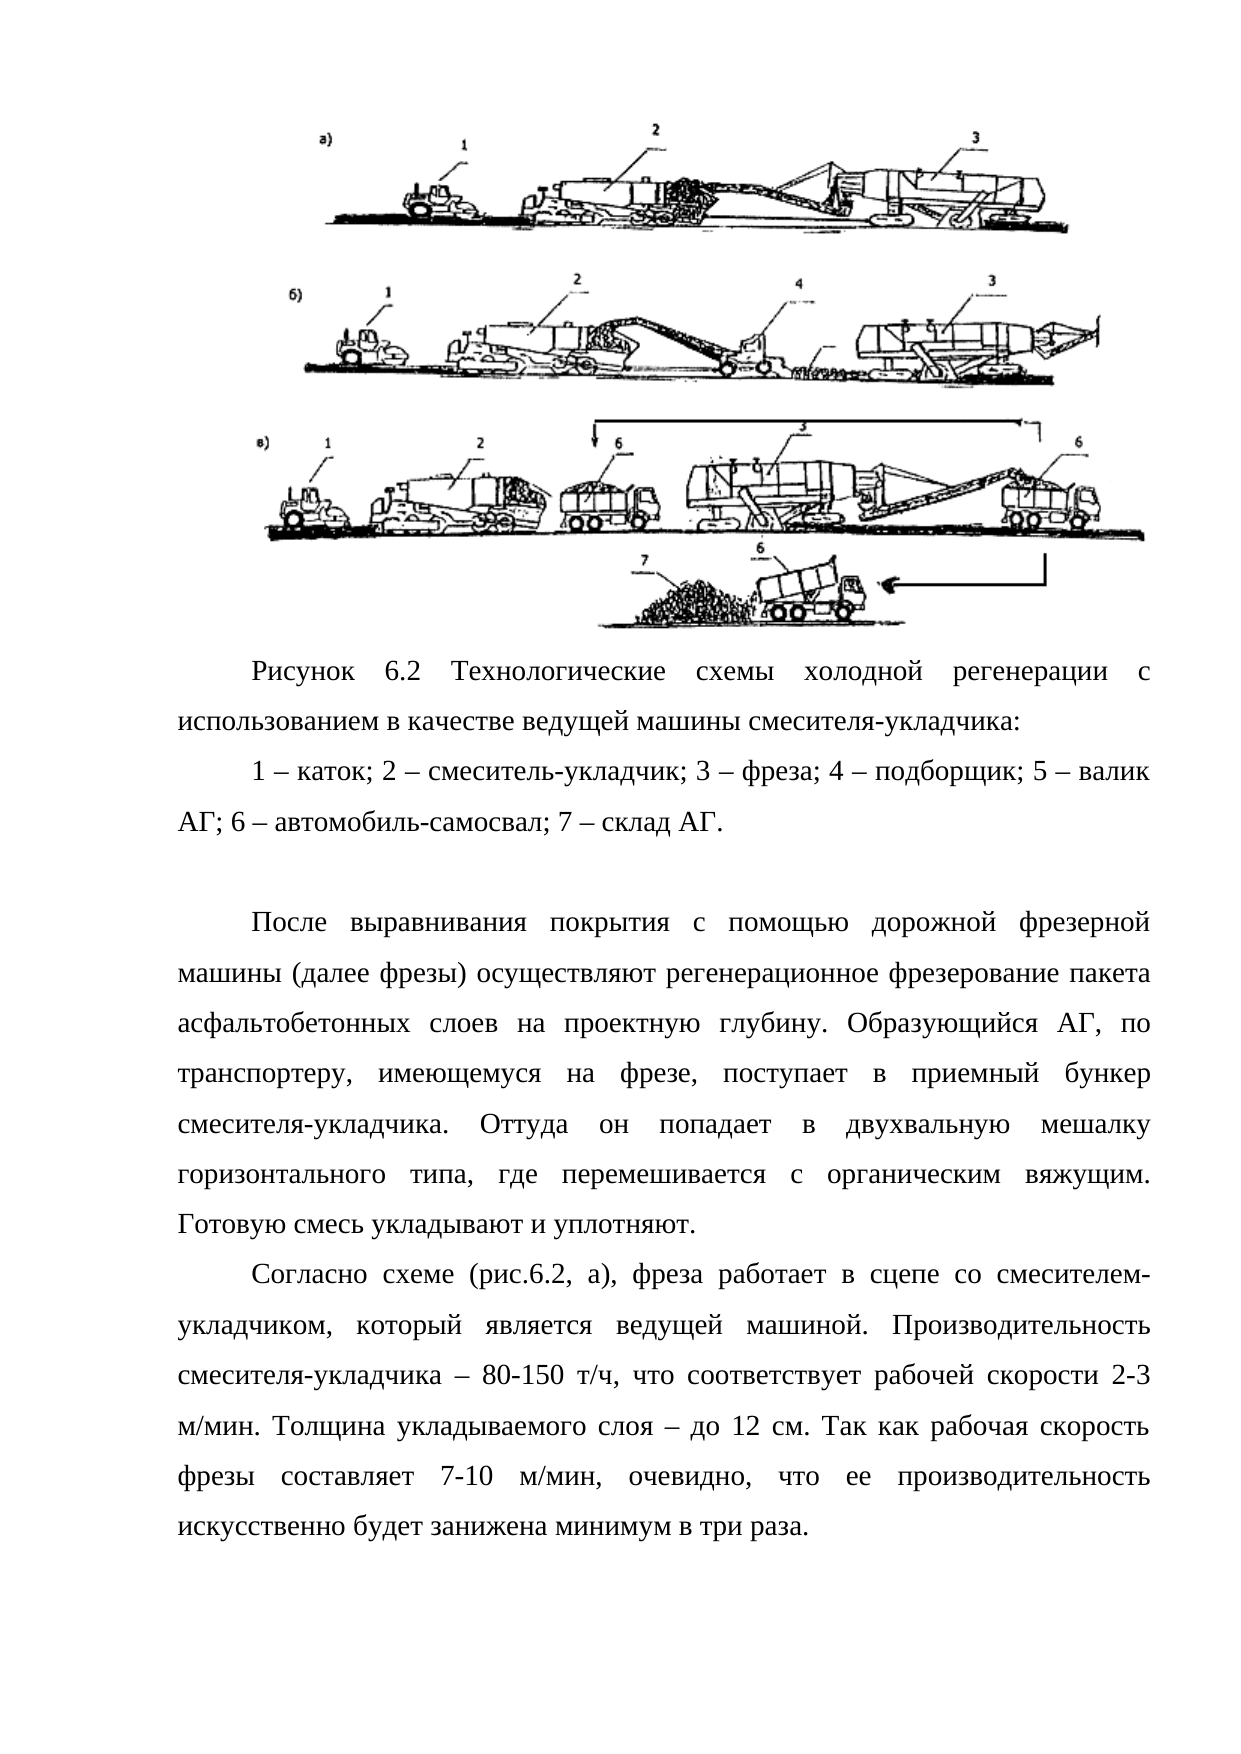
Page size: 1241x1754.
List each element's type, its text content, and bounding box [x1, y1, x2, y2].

text Согласно схеме (рис.6.2, а), фреза работает в сцепе со смесителем-укладчиком, который является ведущей машиной. Производительность смесителя-укладчика – 80-150 т/ч, что соответствует рабочей скорости 2-3 м/мин. Толщина укладываемого слоя – до 12 см. Так как рабочая скорость фрезы составляет 7-10 м/мин, очевидно, что ее производительность искусственно будет занижена минимум в три раза. [177, 1257, 1152, 1542]
text 1 – каток; 2 – смеситель-укладчик; 3 – фреза; 4 – подборщик; 5 – валик АГ; 6 – автомобиль-самосвал; 7 – склад АГ. [177, 753, 1152, 837]
text Рисунок 6.2 Технологические схемы холодной регенерации с использованием в качестве ведущей машины смесителя-укладчика: [177, 653, 1152, 737]
picture [251, 118, 1152, 639]
text После выравнивания покрытия с помощью дорожной фрезерной машины (далее фрезы) осуществляют регенерационное фрезерование пакета асфальтобетонных слоев на проектную глубину. Образующийся АГ, по транспортеру, имеющемуся на фрезе, поступает в приемный бункер смесителя-укладчика. Оттуда он попадает в двухвальную мешалку горизонтального типа, где перемешивается с органическим вяжущим. Готовую смесь укладывают и уплотняют. [177, 904, 1152, 1240]
